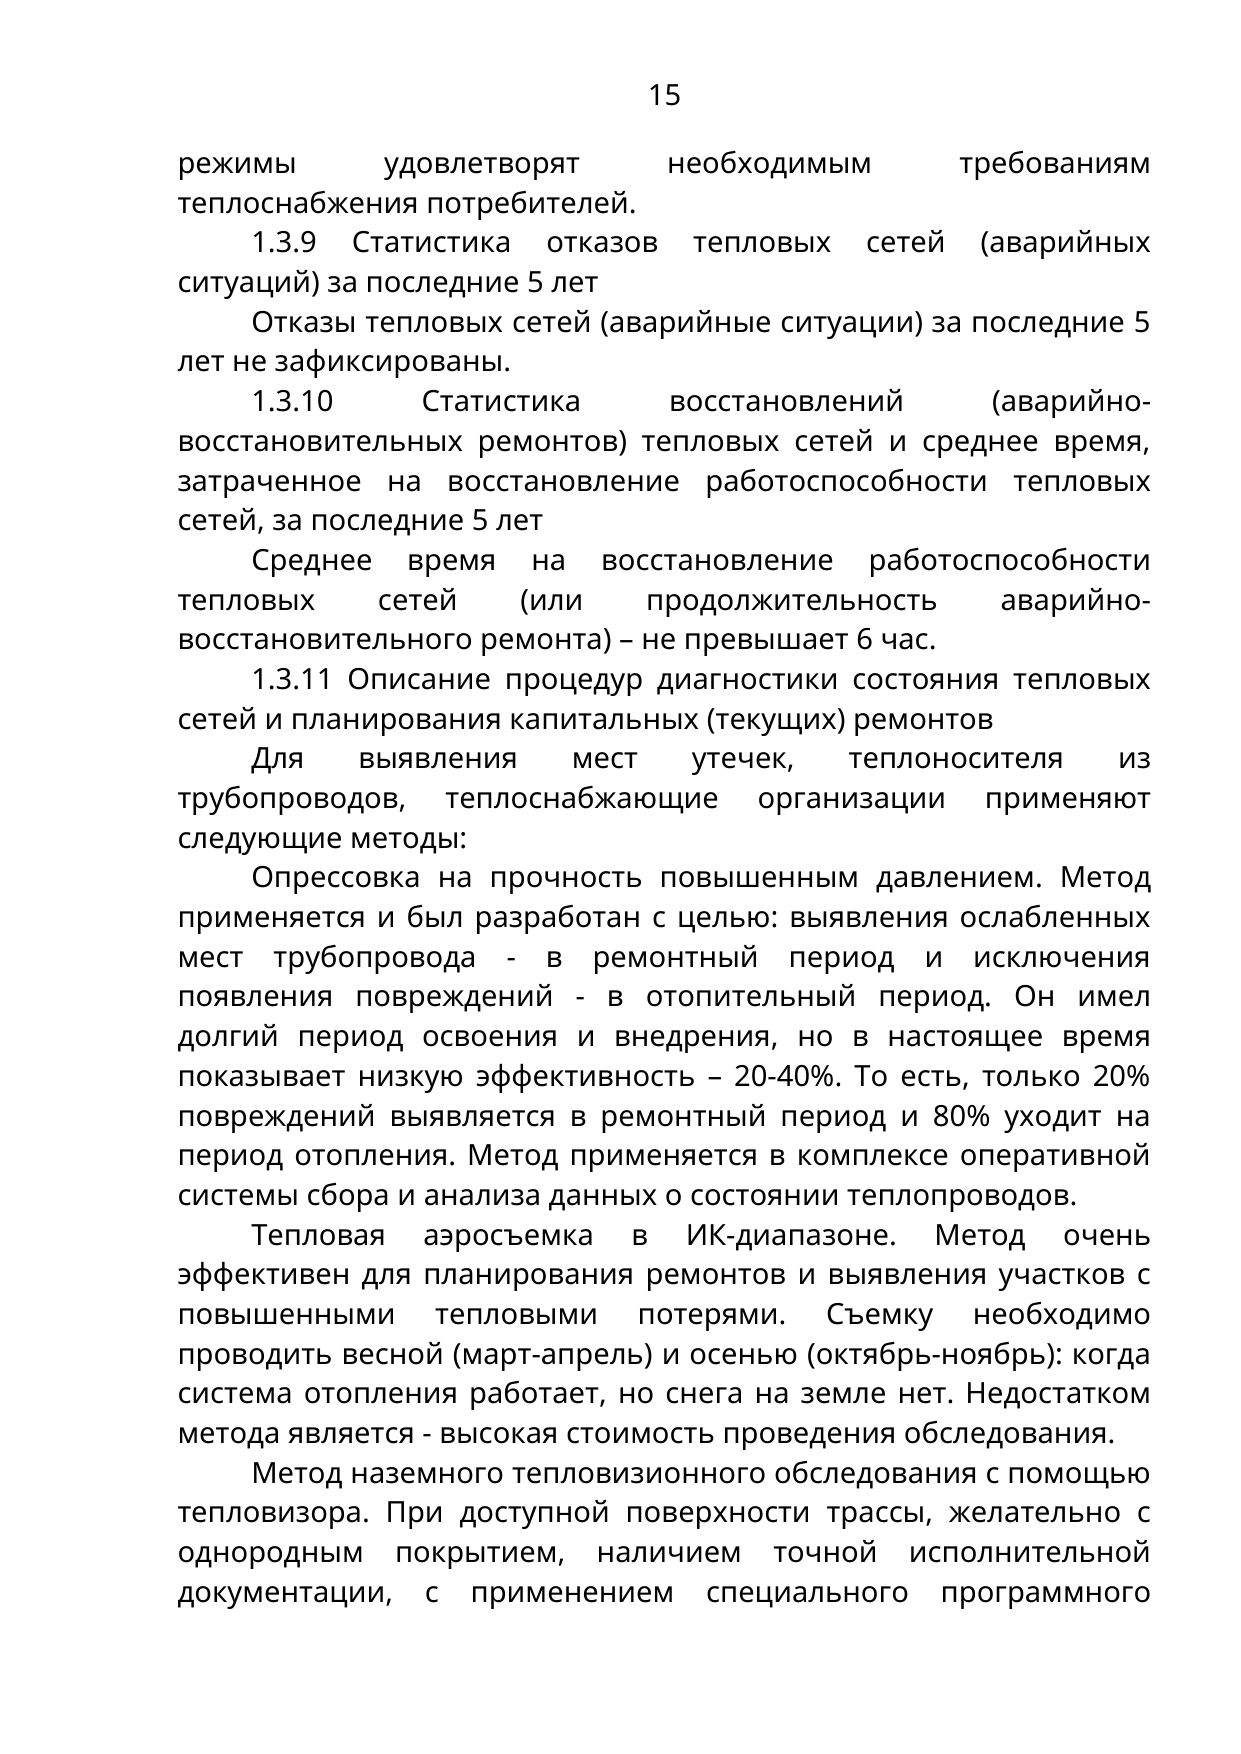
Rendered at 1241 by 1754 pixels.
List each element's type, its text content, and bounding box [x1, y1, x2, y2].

text 1.3.10 Статистика восстановлений (аварийно-восстановительных ремонтов) тепловых сетей и среднее время, затраченное на восстановление работоспособности тепловых сетей, за последние 5 лет [177, 380, 1152, 539]
text Тепловая аэросъемка в ИК-диапазоне. Метод очень эффективен для планирования ремонтов и выявления участков с повышенными тепловыми потерями. Съемку необходимо проводить весной (март-апрель) и осенью (октябрь-ноябрь): когда система отопления работает, но снега на земле нет. Недостатком метода является - высокая стоимость проведения обследования. [177, 1214, 1152, 1452]
text Для выявления мест утечек, теплоносителя из трубопроводов, теплоснабжающие организации применяют следующие методы: [177, 738, 1152, 857]
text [177, 1452, 1152, 1611]
text 1.3.11 Описание процедур диагностики состояния тепловых сетей и планирования капитальных (текущих) ремонтов [177, 658, 1152, 738]
text Опресcовка на прочность повышенным давлением. Метод применяется и был разработан с целью: выявления ослабленных мест трубопровода - в ремонтный период и исключения появления повреждений - в отопительный период. Он имел долгий период освоения и внедрения, но в настоящее время показывает низкую эффективность – 20-40%. То есть, только 20% повреждений выявляется в ремонтный период и 80% уходит на период отопления. Метод применяется в комплексе оперативной системы сбора и анализа данных о состоянии теплопроводов. [177, 857, 1152, 1214]
text Среднее время на восстановление работоспособности тепловых сетей (или продолжительность аварийно-восстановительного ремонта) – не превышает 6 час. [177, 539, 1152, 658]
text 1.3.9 Статистика отказов тепловых сетей (аварийных ситуаций) за последние 5 лет [177, 222, 1152, 301]
text Отказы тепловых сетей (аварийные ситуации) за последние 5 лет не зафиксированы. [177, 301, 1152, 380]
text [177, 142, 1152, 222]
